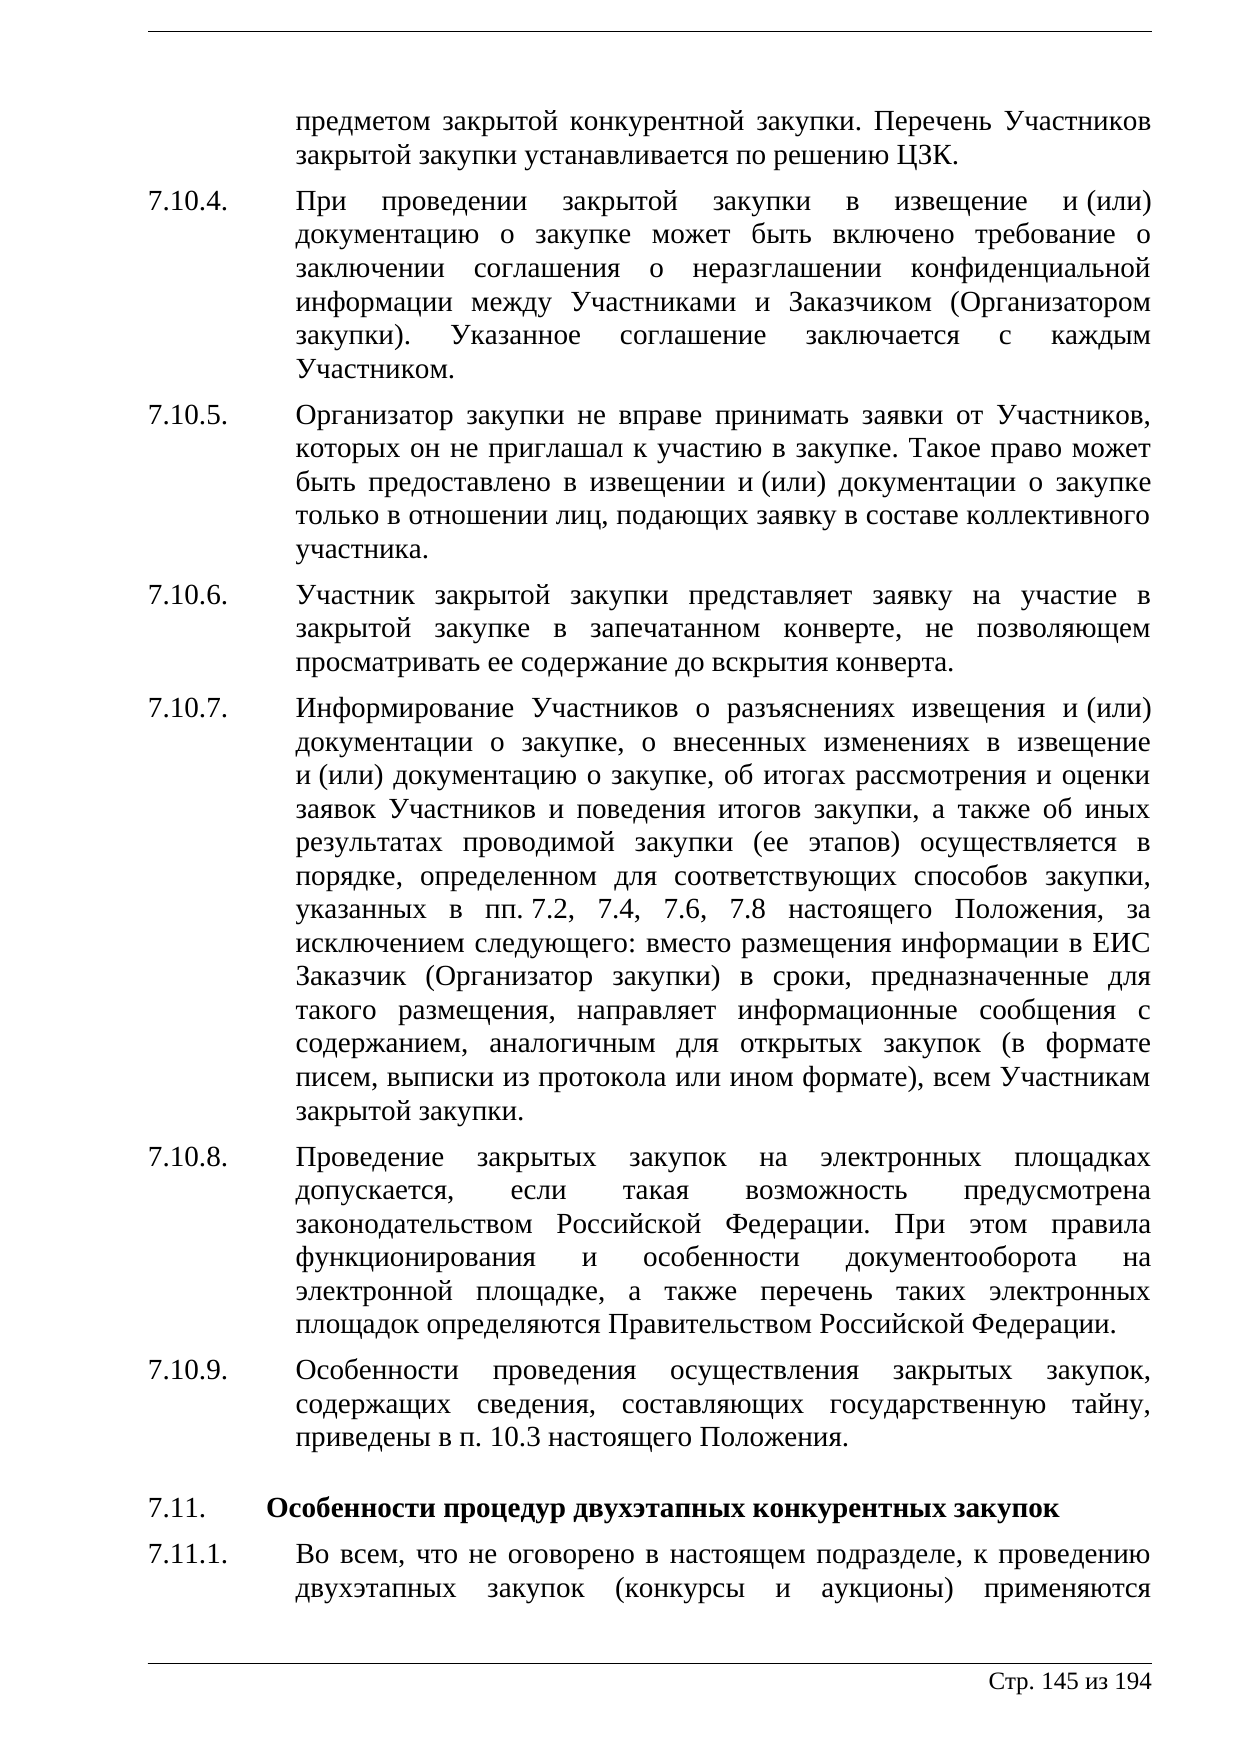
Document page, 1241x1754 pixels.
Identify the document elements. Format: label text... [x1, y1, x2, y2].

list При проведении закрытой закупки в извещение и (или) документацию о закупке может быть включено требование о заключении соглашения о неразглашении конфиденциальной информации между Участниками и Заказчиком (Организатором закупки). Указанное соглашение заключается с каждым Участником. [148, 183, 1152, 384]
list Особенности проведения осуществления закрытых закупок, содержащих сведения, составляющих государственную тайну, приведены в п. 10.3 настоящего Положения. [148, 1352, 1152, 1453]
list Проведение закрытых закупок на электронных площадках допускается, если такая возможность предусмотрена законодательством Российской Федерации. При этом правила функционирования и особенности документооборота на электронной площадке, а также перечень таких электронных площадок определяются Правительством Российской Федерации. [148, 1139, 1152, 1340]
list Участник закрытой закупки представляет заявку на участие в закрытой закупке в запечатанном конверте, не позволяющем просматривать ее содержание до вскрытия конверта. [148, 577, 1152, 678]
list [148, 1537, 1152, 1604]
list Особенности процедур двухэтапных конкурентных закупок [148, 1491, 1152, 1524]
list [148, 103, 1152, 171]
list Организатор закупки не вправе принимать заявки от Участников, которых он не приглашал к участию в закупке. Такое право может быть предоставлено в извещении и (или) документации о закупке только в отношении лиц, подающих заявку в составе коллективного участника. [148, 397, 1152, 564]
list Информирование Участников о разъяснениях извещения и (или) документации о закупке, о внесенных изменениях в извещение и (или) документацию о закупке, об итогах рассмотрения и оценки заявок Участников и поведения итогов закупки, а также об иных результатах проводимой закупки (ее этапов) осуществляется в порядке, определенном для соответствующих способов закупки, указанных в пп. 7.2, 7.4, 7.6, 7.8 настоящего Положения, за исключением следующего: вместо размещения информации в ЕИС Заказчик (Организатор закупки) в сроки, предназначенные для такого размещения, направляет информационные сообщения с содержанием, аналогичным для открытых закупок (в формате писем, выписки из протокола или ином формате), всем Участникам закрытой закупки. [148, 690, 1152, 1126]
